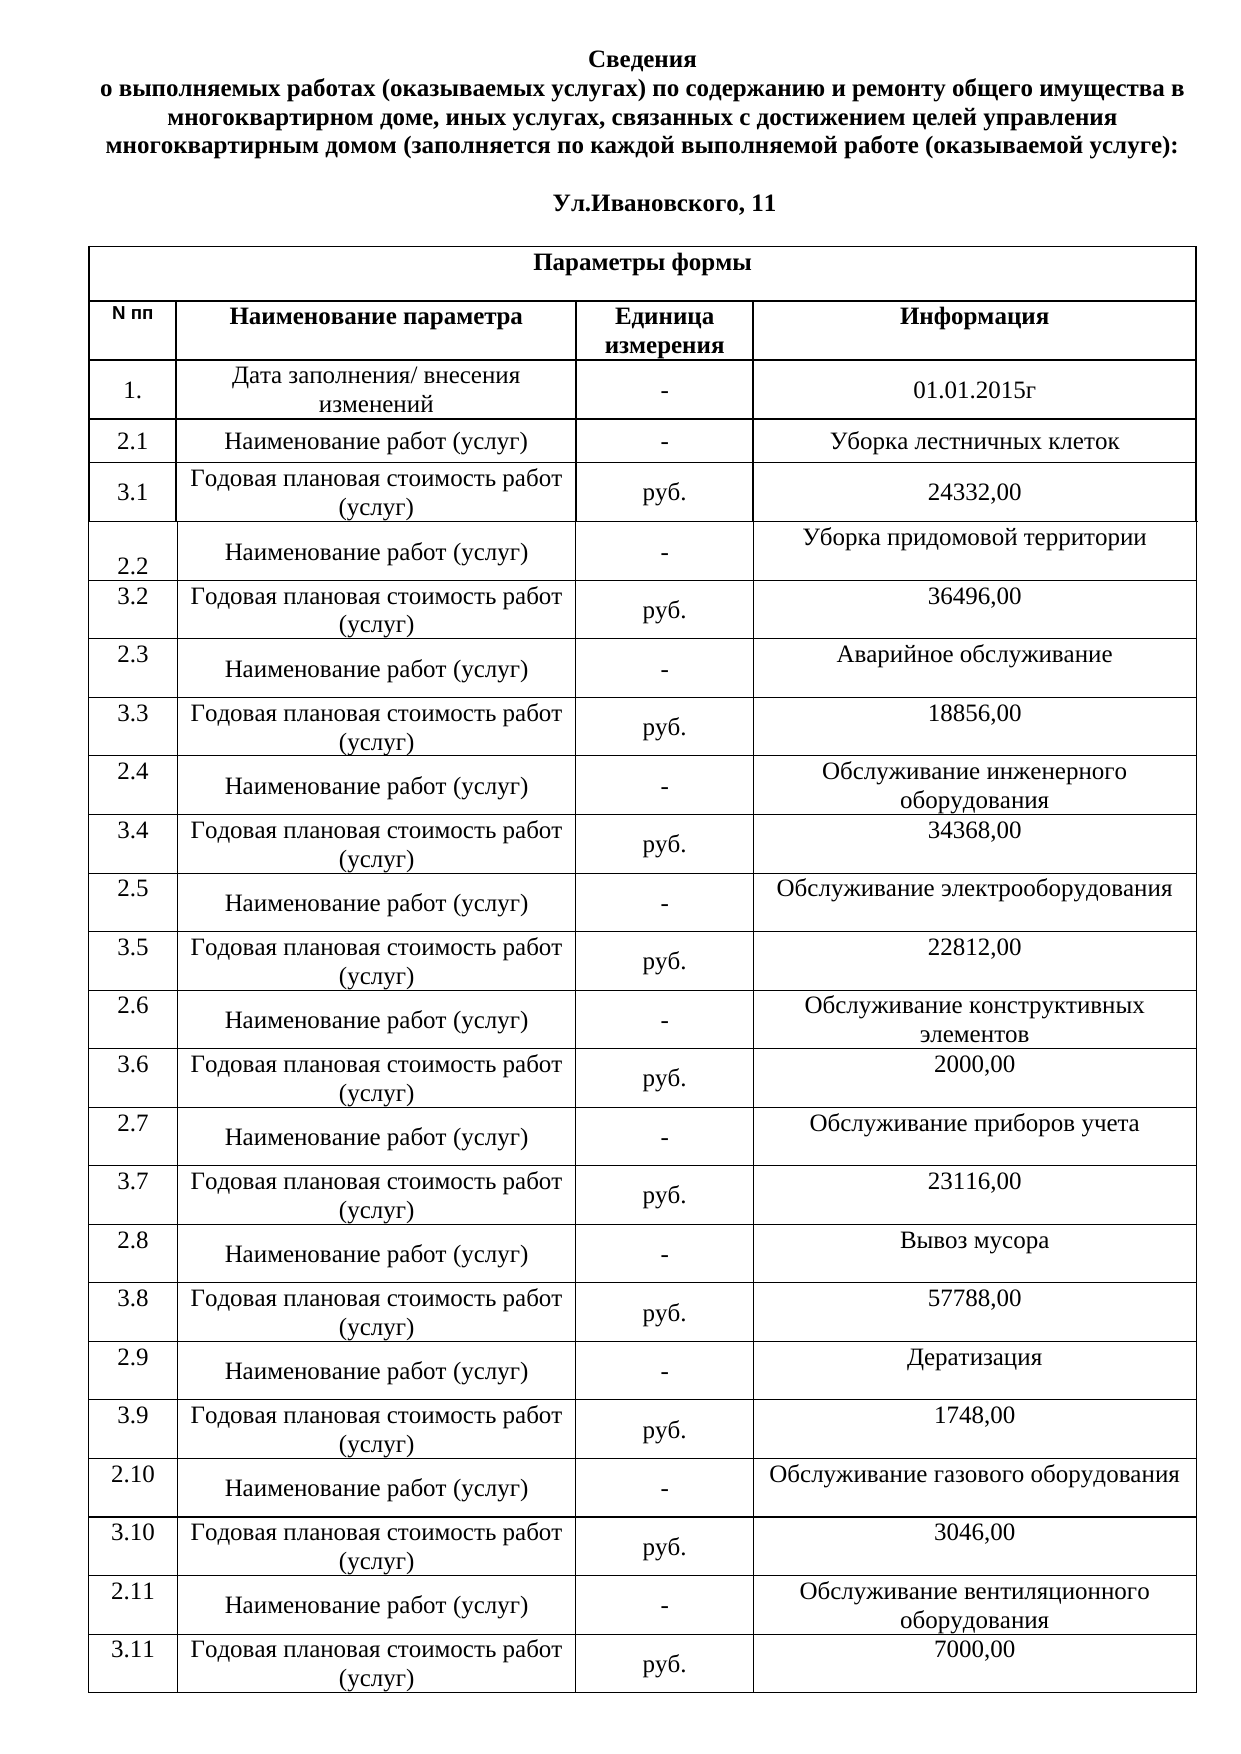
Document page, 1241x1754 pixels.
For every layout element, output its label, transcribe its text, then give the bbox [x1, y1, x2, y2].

table_cell Уборка лестничных клеток [754, 420, 1195, 462]
table_cell - [577, 420, 752, 462]
table_cell Годовая плановая стоимость работ (услуг) [178, 1400, 575, 1458]
table_cell Наименование работ (услуг) [178, 639, 575, 697]
table_cell Наименование работ (услуг) [178, 1459, 575, 1516]
table_cell 3.10 [89, 1518, 177, 1575]
text Ул.Ивановского, 11 [177, 188, 1152, 217]
table_cell руб. [576, 698, 753, 755]
table_cell 1. [90, 361, 175, 418]
table_cell Обслуживание конструктивных элементов [754, 991, 1196, 1048]
table_cell Информация [754, 302, 1195, 359]
table_cell 34368,00 [754, 815, 1196, 872]
table_cell Единица измерения [577, 302, 752, 359]
table_cell 1748,00 [754, 1400, 1196, 1458]
table_cell 3.3 [89, 698, 177, 755]
table_cell руб. [576, 1400, 753, 1458]
table_cell Наименование работ (услуг) [177, 420, 575, 462]
table_cell - [576, 639, 753, 697]
table_cell 2.3 [89, 639, 177, 697]
table_cell руб. [577, 463, 752, 521]
table_cell Наименование работ (услуг) [178, 874, 575, 931]
table_cell Наименование работ (услуг) [178, 991, 575, 1048]
table_cell 18856,00 [754, 698, 1196, 755]
table_cell 2.5 [89, 874, 177, 931]
table_cell - [576, 1459, 753, 1516]
table_cell 2.4 [89, 756, 177, 814]
table_cell руб. [576, 1283, 753, 1341]
table_cell 36496,00 [754, 581, 1196, 638]
table_cell - [576, 756, 753, 814]
table_cell 3.1 [90, 463, 175, 521]
table_cell 2.11 [89, 1576, 177, 1633]
table_cell Дератизация [754, 1342, 1196, 1399]
table_cell - [576, 991, 753, 1048]
table_cell 3.5 [89, 932, 177, 989]
table_cell руб. [576, 1166, 753, 1224]
table_header Уборка придомовой территории [754, 522, 1196, 580]
table_cell 22812,00 [754, 932, 1196, 989]
table_cell 2.7 [89, 1108, 177, 1165]
table_cell Годовая плановая стоимость работ (услуг) [177, 463, 575, 521]
table_header Параметры формы [90, 247, 1195, 300]
table_cell руб. [576, 1518, 753, 1575]
table_header - [576, 522, 753, 580]
table_cell 2000,00 [754, 1049, 1196, 1107]
table_cell 24332,00 [754, 463, 1195, 521]
table_cell Наименование работ (услуг) [178, 1342, 575, 1399]
table_cell Годовая плановая стоимость работ (услуг) [178, 1635, 575, 1692]
table_cell руб. [576, 1049, 753, 1107]
table_cell Наименование работ (услуг) [178, 1225, 575, 1282]
table_cell Годовая плановая стоимость работ (услуг) [178, 1283, 575, 1341]
table_cell Годовая плановая стоимость работ (услуг) [178, 1166, 575, 1224]
table_cell 2.1 [90, 420, 175, 462]
table_cell - [577, 361, 752, 418]
table_cell руб. [576, 581, 753, 638]
table_cell Годовая плановая стоимость работ (услуг) [178, 698, 575, 755]
table_cell Аварийное обслуживание [754, 639, 1196, 697]
table_cell 01.01.2015г [754, 361, 1195, 418]
table_cell 57788,00 [754, 1283, 1196, 1341]
table_cell Годовая плановая стоимость работ (услуг) [178, 581, 575, 638]
table_cell - [576, 1576, 753, 1633]
table_cell 3.8 [89, 1283, 177, 1341]
text Сведения о выполняемых работах (оказываемых услугах) по содержанию и ремонту общего имущества в многоквартирном доме, иных услугах, связанных с достижением целей управления многоквартирным домом (заполняется по каждой выполняемой работе (оказываемой услуге): [88, 44, 1196, 159]
table_cell 7000,00 [754, 1635, 1196, 1692]
table_cell Обслуживание электрооборудования [754, 874, 1196, 931]
table_cell 2.8 [89, 1225, 177, 1282]
table_cell Обслуживание приборов учета [754, 1108, 1196, 1165]
table_cell 3046,00 [754, 1518, 1196, 1575]
table_cell 2.9 [89, 1342, 177, 1399]
table_header Наименование работ (услуг) [178, 522, 575, 580]
table_cell 3.9 [89, 1400, 177, 1458]
table_cell - [576, 1108, 753, 1165]
table_cell Наименование параметра [177, 302, 575, 359]
table_cell Годовая плановая стоимость работ (услуг) [178, 1049, 575, 1107]
table_cell 3.4 [89, 815, 177, 872]
table_cell N пп [90, 302, 175, 359]
table_cell 23116,00 [754, 1166, 1196, 1224]
table_cell руб. [576, 815, 753, 872]
table_cell Обслуживание вентиляционного оборудования [754, 1576, 1196, 1633]
table_cell Обслуживание инженерного оборудования [754, 756, 1196, 814]
table_cell - [576, 1225, 753, 1282]
table_cell Вывоз мусора [754, 1225, 1196, 1282]
table_cell Годовая плановая стоимость работ (услуг) [178, 815, 575, 872]
table_cell руб. [576, 932, 753, 989]
table_cell Обслуживание газового оборудования [754, 1459, 1196, 1516]
table_cell Годовая плановая стоимость работ (услуг) [178, 1518, 575, 1575]
table_cell 2.10 [89, 1459, 177, 1516]
table_cell Наименование работ (услуг) [178, 1576, 575, 1633]
table_header 2.2 [89, 522, 177, 580]
table_cell 3.7 [89, 1166, 177, 1224]
table_cell 3.2 [89, 581, 177, 638]
table_cell руб. [576, 1635, 753, 1692]
table_cell Наименование работ (услуг) [178, 756, 575, 814]
table_cell Дата заполнения/ внесения изменений [177, 361, 575, 418]
table_cell Годовая плановая стоимость работ (услуг) [178, 932, 575, 989]
table_cell 2.6 [89, 991, 177, 1048]
table_cell - [576, 1342, 753, 1399]
table_cell Наименование работ (услуг) [178, 1108, 575, 1165]
table_cell 3.11 [89, 1635, 177, 1692]
table_cell 3.6 [89, 1049, 177, 1107]
table_cell - [576, 874, 753, 931]
